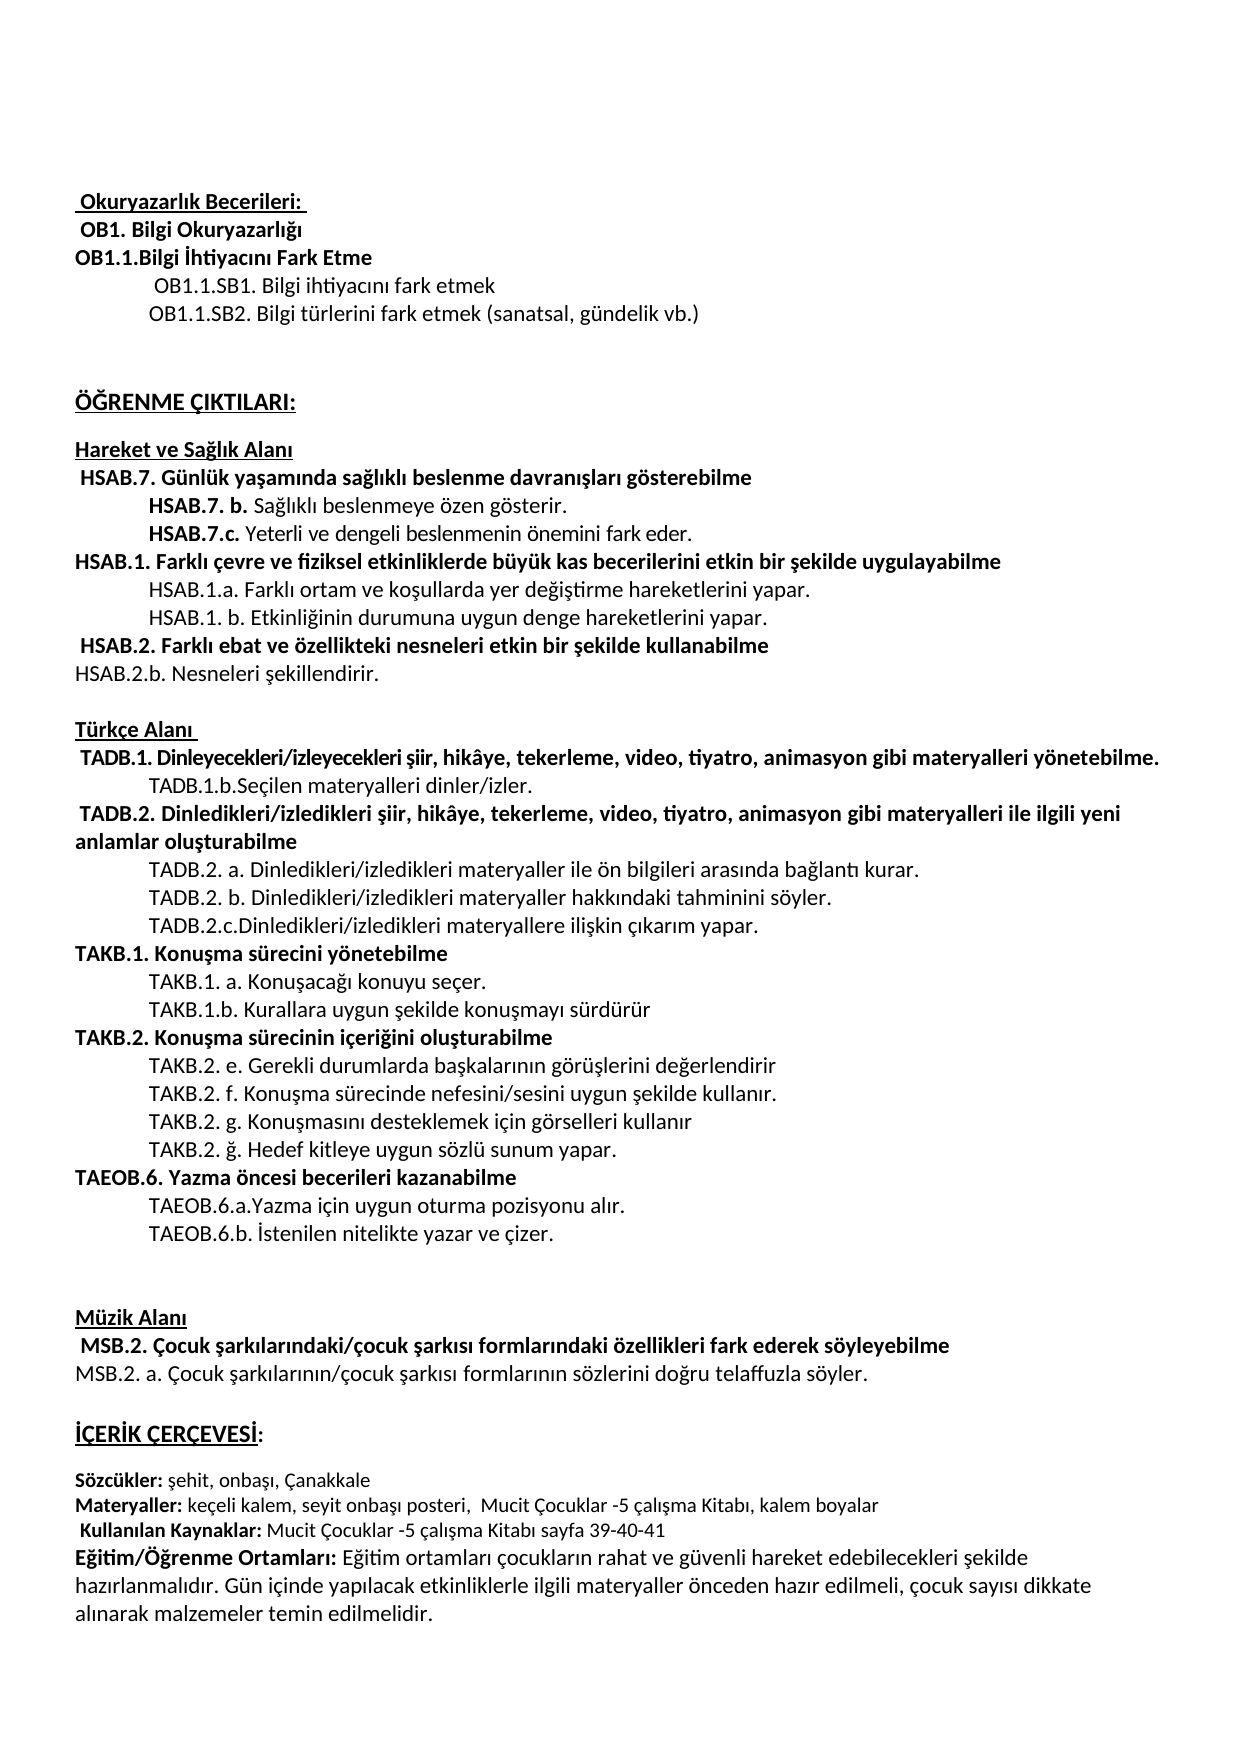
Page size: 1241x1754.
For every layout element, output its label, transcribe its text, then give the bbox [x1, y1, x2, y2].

text TAKB.1.b. Kurallara uygun şekilde konuşmayı sürdürür [75, 995, 1165, 1023]
text HSAB.7. b. Sağlıklı beslenmeye özen gösterir. [75, 491, 1165, 519]
text TADB.1.b.Seçilen materyalleri dinler/izler. [75, 771, 1165, 799]
text Kullanılan Kaynaklar: Mucit Çocuklar -5 çalışma Kitabı sayfa 39-40-41 [75, 1518, 1165, 1543]
text TADB.2. Dinledikleri/izledikleri şiir, hikâye, tekerleme, video, tiyatro, animasyon gibi materyalleri ile ilgili yeni anlamlar oluşturabilme [75, 799, 1165, 855]
text Hareket ve Sağlık Alanı [75, 435, 1165, 463]
text Okuryazarlık Becerileri: [75, 187, 1165, 215]
text TAKB.2. ğ. Hedef kitleye uygun sözlü sunum yapar. [75, 1135, 1165, 1163]
text TAEOB.6.b. İstenilen nitelikte yazar ve çizer. [75, 1219, 1165, 1247]
text MSB.2. Çocuk şarkılarındaki/çocuk şarkısı formlarındaki özellikleri fark ederek söyleyebilme [75, 1331, 1165, 1359]
text TAKB.2. f. Konuşma sürecinde nefesini/sesini uygun şekilde kullanır. [75, 1079, 1165, 1107]
text HSAB.1.a. Farklı ortam ve koşullarda yer değiştirme hareketlerini yapar. [75, 575, 1165, 603]
text HSAB.1. Farklı çevre ve fiziksel etkinliklerde büyük kas becerilerini etkin bir şekilde uygulayabilme [75, 547, 1165, 575]
text HSAB.7. Günlük yaşamında sağlıklı beslenme davranışları gösterebilme [75, 463, 1165, 491]
text ÖĞRENME ÇIKTILARI: [75, 386, 1165, 416]
text TADB.1. Dinleyecekleri/izleyecekleri şiir, hikâye, tekerleme, video, tiyatro, animasyon gibi materyalleri yönetebilme. [75, 743, 1165, 771]
text TADB.2. a. Dinledikleri/izledikleri materyaller ile ön bilgileri arasında bağlantı kurar. [75, 855, 1165, 883]
text Sözcükler: şehit, onbaşı, Çanakkale [75, 1467, 1165, 1492]
text TAKB.2. Konuşma sürecinin içeriğini oluşturabilme [75, 1023, 1165, 1051]
text Materyaller: keçeli kalem, seyit onbaşı posteri, Mucit Çocuklar -5 çalışma Kitabı, kalem boyalar [75, 1492, 1165, 1518]
text Müzik Alanı [75, 1303, 1165, 1331]
text HSAB.7.c. Yeterli ve dengeli beslenmenin önemini fark eder. [75, 519, 1165, 547]
text TAKB.2. e. Gerekli durumlarda başkalarının görüşlerini değerlendirir [75, 1051, 1165, 1079]
text HSAB.2.b. Nesneleri şekillendirir. [75, 659, 1165, 687]
text TAKB.1. a. Konuşacağı konuyu seçer. [75, 967, 1165, 995]
text TAKB.1. Konuşma sürecini yönetebilme [75, 939, 1165, 967]
text TADB.2.c.Dinledikleri/izledikleri materyallere ilişkin çıkarım yapar. [75, 911, 1165, 939]
text OB1.1.SB2. Bilgi türlerini fark etmek (sanatsal, gündelik vb.) [75, 299, 1165, 327]
text TAEOB.6. Yazma öncesi becerileri kazanabilme [75, 1163, 1165, 1191]
text İÇERİK ÇERÇEVESİ: [75, 1418, 1165, 1448]
text HSAB.2. Farklı ebat ve özellikteki nesneleri etkin bir şekilde kullanabilme [75, 631, 1165, 659]
text HSAB.1. b. Etkinliğinin durumuna uygun denge hareketlerini yapar. [75, 603, 1165, 631]
text OB1.1.SB1. Bilgi ihtiyacını fark etmek [75, 271, 1165, 299]
text Eğitim/Öğrenme Ortamları: Eğitim ortamları çocukların rahat ve güvenli hareket edebilecekleri şekilde hazırlanmalıdır. Gün içinde yapılacak etkinliklerle ilgili materyaller önceden hazır edilmeli, çocuk sayısı dikkate alınarak malzemeler temin edilmelidir. [75, 1543, 1165, 1627]
text TAKB.2. g. Konuşmasını desteklemek için görselleri kullanır [75, 1107, 1165, 1135]
text Türkçe Alanı [75, 715, 1165, 743]
text MSB.2. a. Çocuk şarkılarının/çocuk şarkısı formlarının sözlerini doğru telaffuzla söyler. [75, 1359, 1165, 1387]
text OB1. Bilgi Okuryazarlığı [75, 215, 1165, 243]
text TADB.2. b. Dinledikleri/izledikleri materyaller hakkındaki tahminini söyler. [75, 883, 1165, 911]
text TAEOB.6.a.Yazma için uygun oturma pozisyonu alır. [75, 1191, 1165, 1219]
text OB1.1.Bilgi İhtiyacını Fark Etme [75, 243, 1165, 271]
